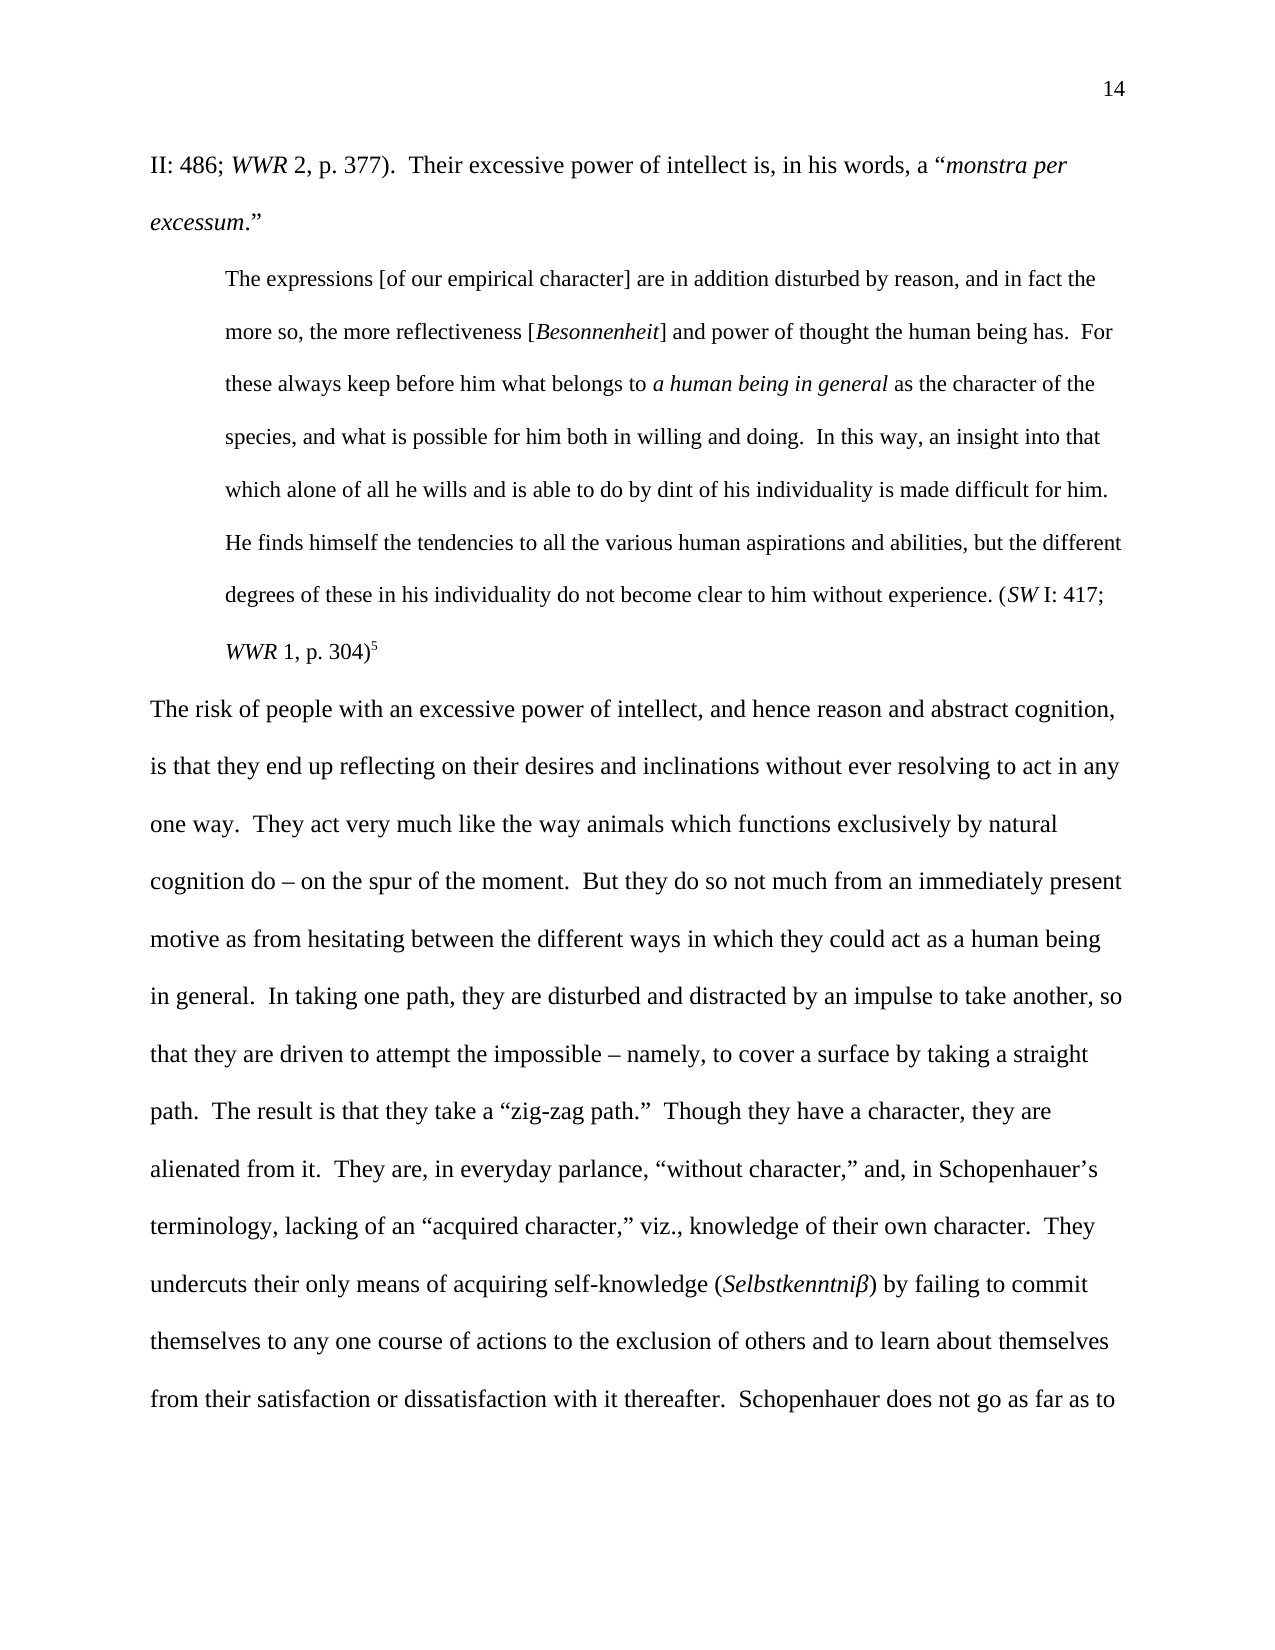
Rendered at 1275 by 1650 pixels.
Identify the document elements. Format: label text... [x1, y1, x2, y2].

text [150, 150, 1125, 236]
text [150, 694, 1125, 1413]
text The expressions [of our empirical character] are in addition disturbed by reason, and in fact the more so, the more reflectiveness [Besonnenheit] and power of thought the human being has. For these always keep before him what belongs to a human being in general as the character of the species, and what is possible for him both in willing and doing. In this way, an insight into that which alone of all he wills and is able to do by dint of his individuality is made difficult for him. He finds himself the tendencies to all the various human aspirations and abilities, but the different degrees of these in his individuality do not become clear to him without experience. (SW I: 417; WWR 1, p. 304) [225, 265, 1125, 665]
